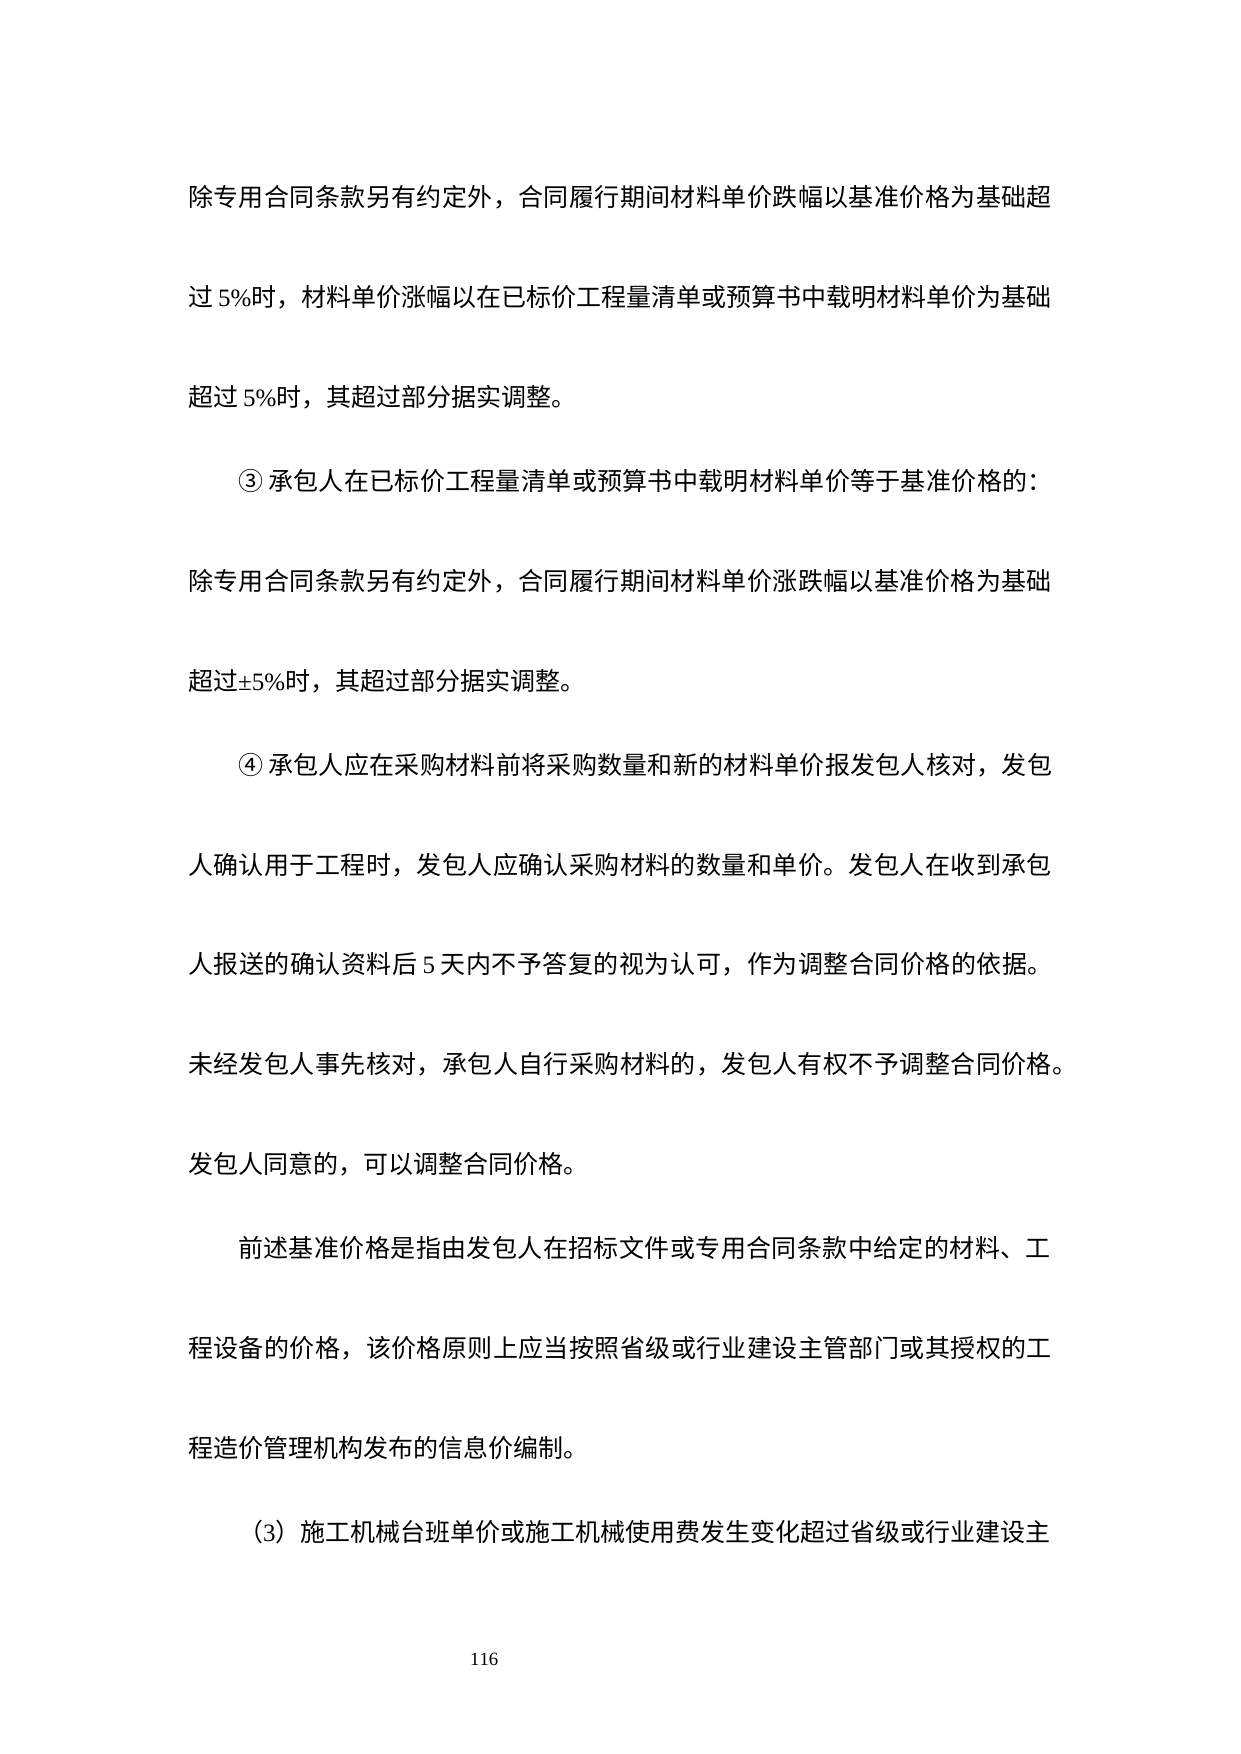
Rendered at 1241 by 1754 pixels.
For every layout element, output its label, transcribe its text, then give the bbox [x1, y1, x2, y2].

text ③承包人在已标价工程量清单或预算书中载明材料单价等于基准价格的：除专用合同条款另有约定外，合同履行期间材料单价涨跌幅以基准价格为基础超过±5%时，其超过部分据实调整。 [188, 446, 1052, 712]
text ④承包人应在采购材料前将采购数量和新的材料单价报发包人核对，发包人确认用于工程时，发包人应确认采购材料的数量和单价。发包人在收到承包人报送的确认资料后5天内不予答复的视为认可，作为调整合同价格的依据。未经发包人事先核对，承包人自行采购材料的，发包人有权不予调整合同价格。发包人同意的，可以调整合同价格。 [188, 730, 1052, 1196]
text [188, 162, 1052, 428]
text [188, 1498, 1052, 1564]
text 前述基准价格是指由发包人在招标文件或专用合同条款中给定的材料、工程设备的价格，该价格原则上应当按照省级或行业建设主管部门或其授权的工程造价管理机构发布的信息价编制。 [188, 1214, 1052, 1479]
